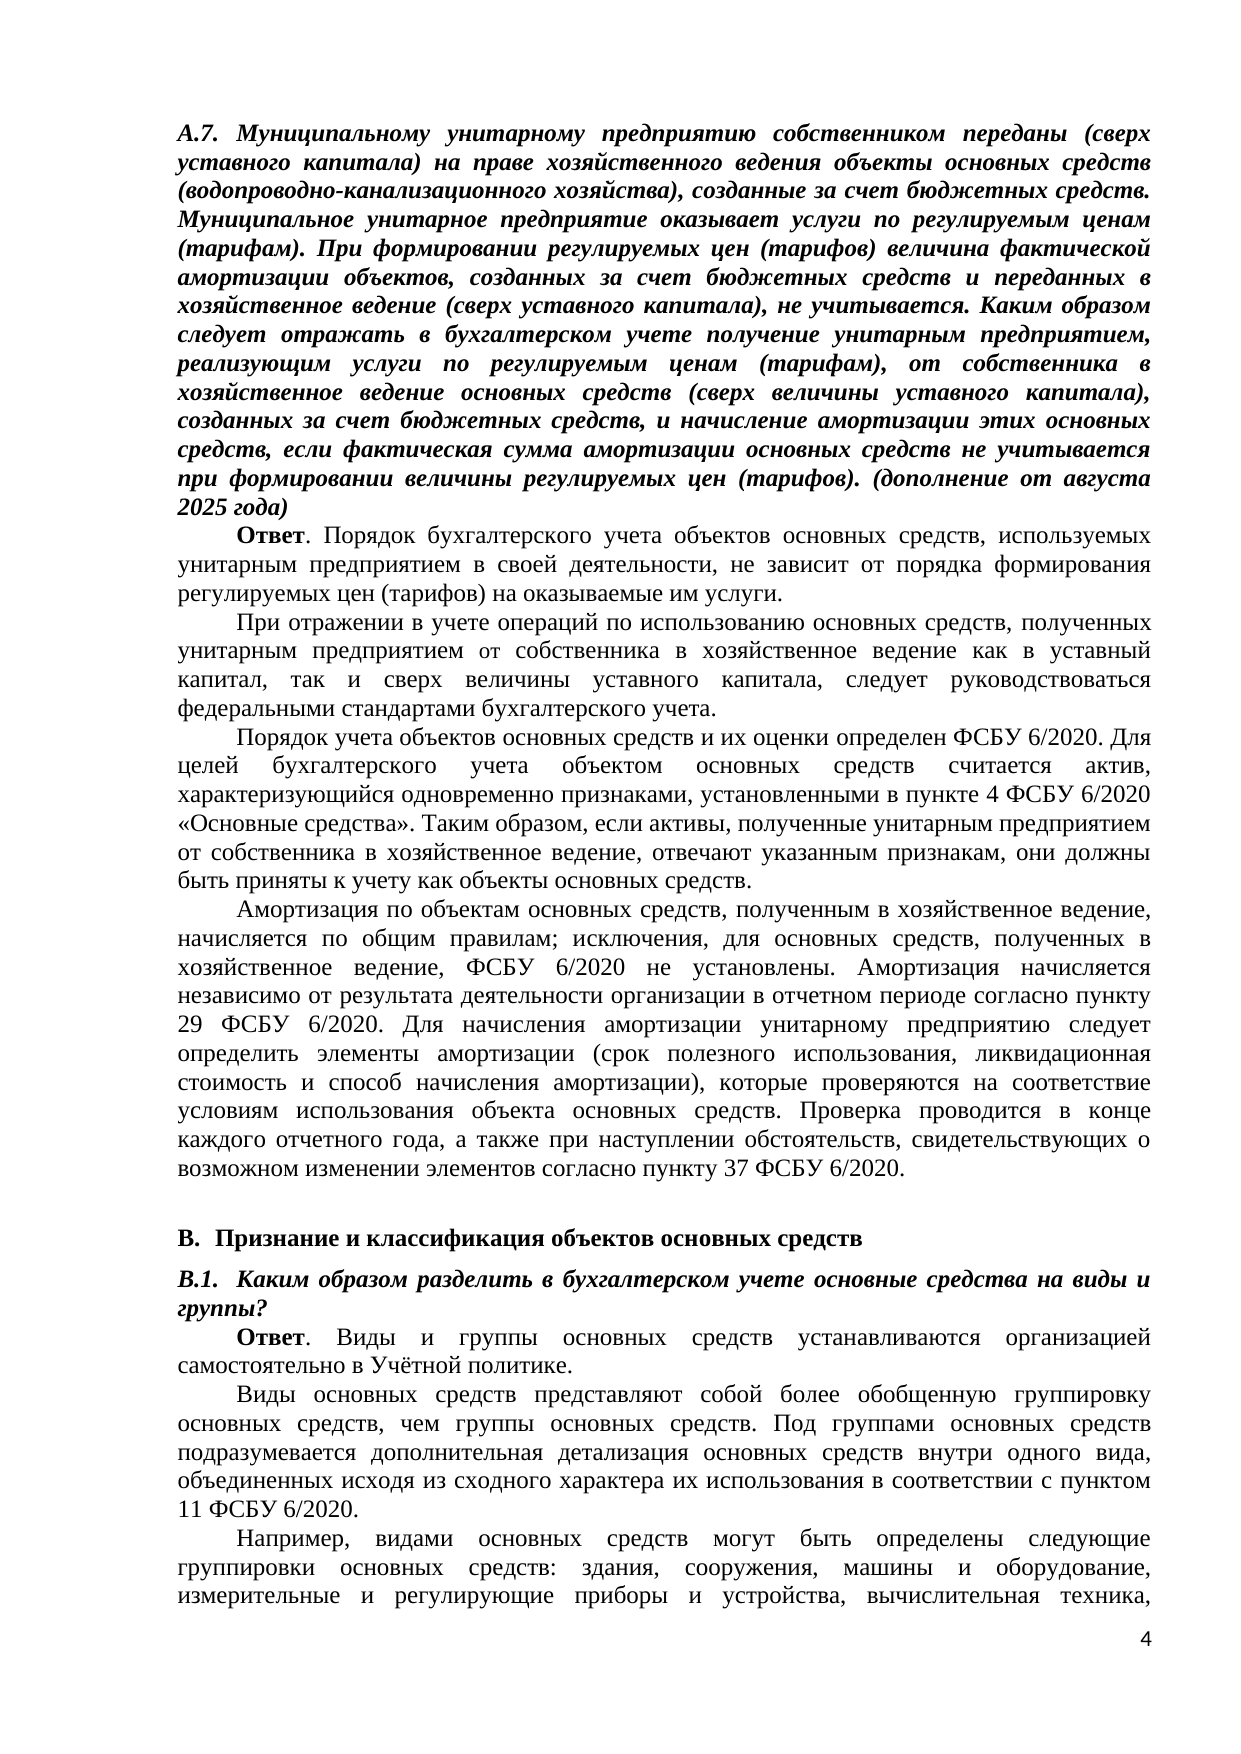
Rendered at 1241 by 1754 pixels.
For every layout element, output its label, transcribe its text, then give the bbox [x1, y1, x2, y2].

text При отражении в учете операций по использованию основных средств, полученных унитарным предприятием от собственника в хозяйственное ведение как в уставный капитал, так и сверх величины уставного капитала, следует руководствоваться федеральными стандартами бухгалтерского учета. [177, 607, 1152, 722]
subtitle Муниципальному унитарному предприятию собственником переданы (сверх уставного капитала) на праве хозяйственного ведения объекты основных средств (водопроводно-канализационного хозяйства), созданные за счет бюджетных средств. Муниципальное унитарное предприятие оказывает услуги по регулируемым ценам (тарифам). При формировании регулируемых цен (тарифов) величина фактической амортизации объектов, созданных за счет бюджетных средств и переданных в хозяйственное ведение (сверх уставного капитала), не учитывается. Каким образом следует отражать в бухгалтерском учете получение унитарным предприятием, реализующим услуги по регулируемым ценам (тарифам), от собственника в хозяйственное ведение основных средств (сверх величины уставного капитала), созданных за счет бюджетных средств, и начисление амортизации этих основных средств, если фактическая сумма амортизации основных средств не учитывается при формировании величины регулируемых цен (тарифов). (дополнение от августа 2025 года) [177, 118, 1152, 521]
text Ответ. Виды и группы основных средств устанавливаются организацией самостоятельно в Учётной политике. [177, 1322, 1152, 1379]
subtitle Каким образом разделить в бухгалтерском учете основные средства на виды и группы? [177, 1264, 1152, 1322]
text Амортизация по объектам основных средств, полученным в хозяйственное ведение, начисляется по общим правилам; исключения, для основных средств, полученных в хозяйственное ведение, ФСБУ 6/2020 не установлены. Амортизация начисляется независимо от результата деятельности организации в отчетном периоде согласно пункту 29 ФСБУ 6/2020. Для начисления амортизации унитарному предприятию следует определить элементы амортизации (срок полезного использования, ликвидационная стоимость и способ начисления амортизации), которые проверяются на соответствие условиям использования объекта основных средств. Проверка проводится в конце каждого отчетного года, а также при наступлении обстоятельств, свидетельствующих о возможном изменении элементов согласно пункту 37 ФСБУ 6/2020. [177, 894, 1152, 1182]
text Ответ. Порядок бухгалтерского учета объектов основных средств, используемых унитарным предприятием в своей деятельности, не зависит от порядка формирования регулируемых цен (тарифов) на оказываемые им услуги. [177, 521, 1152, 607]
text Порядок учета объектов основных средств и их оценки определен ФСБУ 6/2020. Для целей бухгалтерского учета объектом основных средств считается актив, характеризующийся одновременно признаками, установленными в пункте 4 ФСБУ 6/2020 «Основные средства». Таким образом, если активы, полученные унитарным предприятием от собственника в хозяйственное ведение, отвечают указанным признакам, они должны быть приняты к учету как объекты основных средств. [177, 722, 1152, 894]
subtitle Признание и классификация объектов основных средств [177, 1223, 1152, 1252]
text Виды основных средств представляют собой более обобщенную группировку основных средств, чем группы основных средств. Под группами основных средств подразумевается дополнительная детализация основных средств внутри одного вида, объединенных исходя из сходного характера их использования в соответствии с пунктом 11 ФСБУ 6/2020. [177, 1379, 1152, 1523]
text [177, 1523, 1152, 1609]
